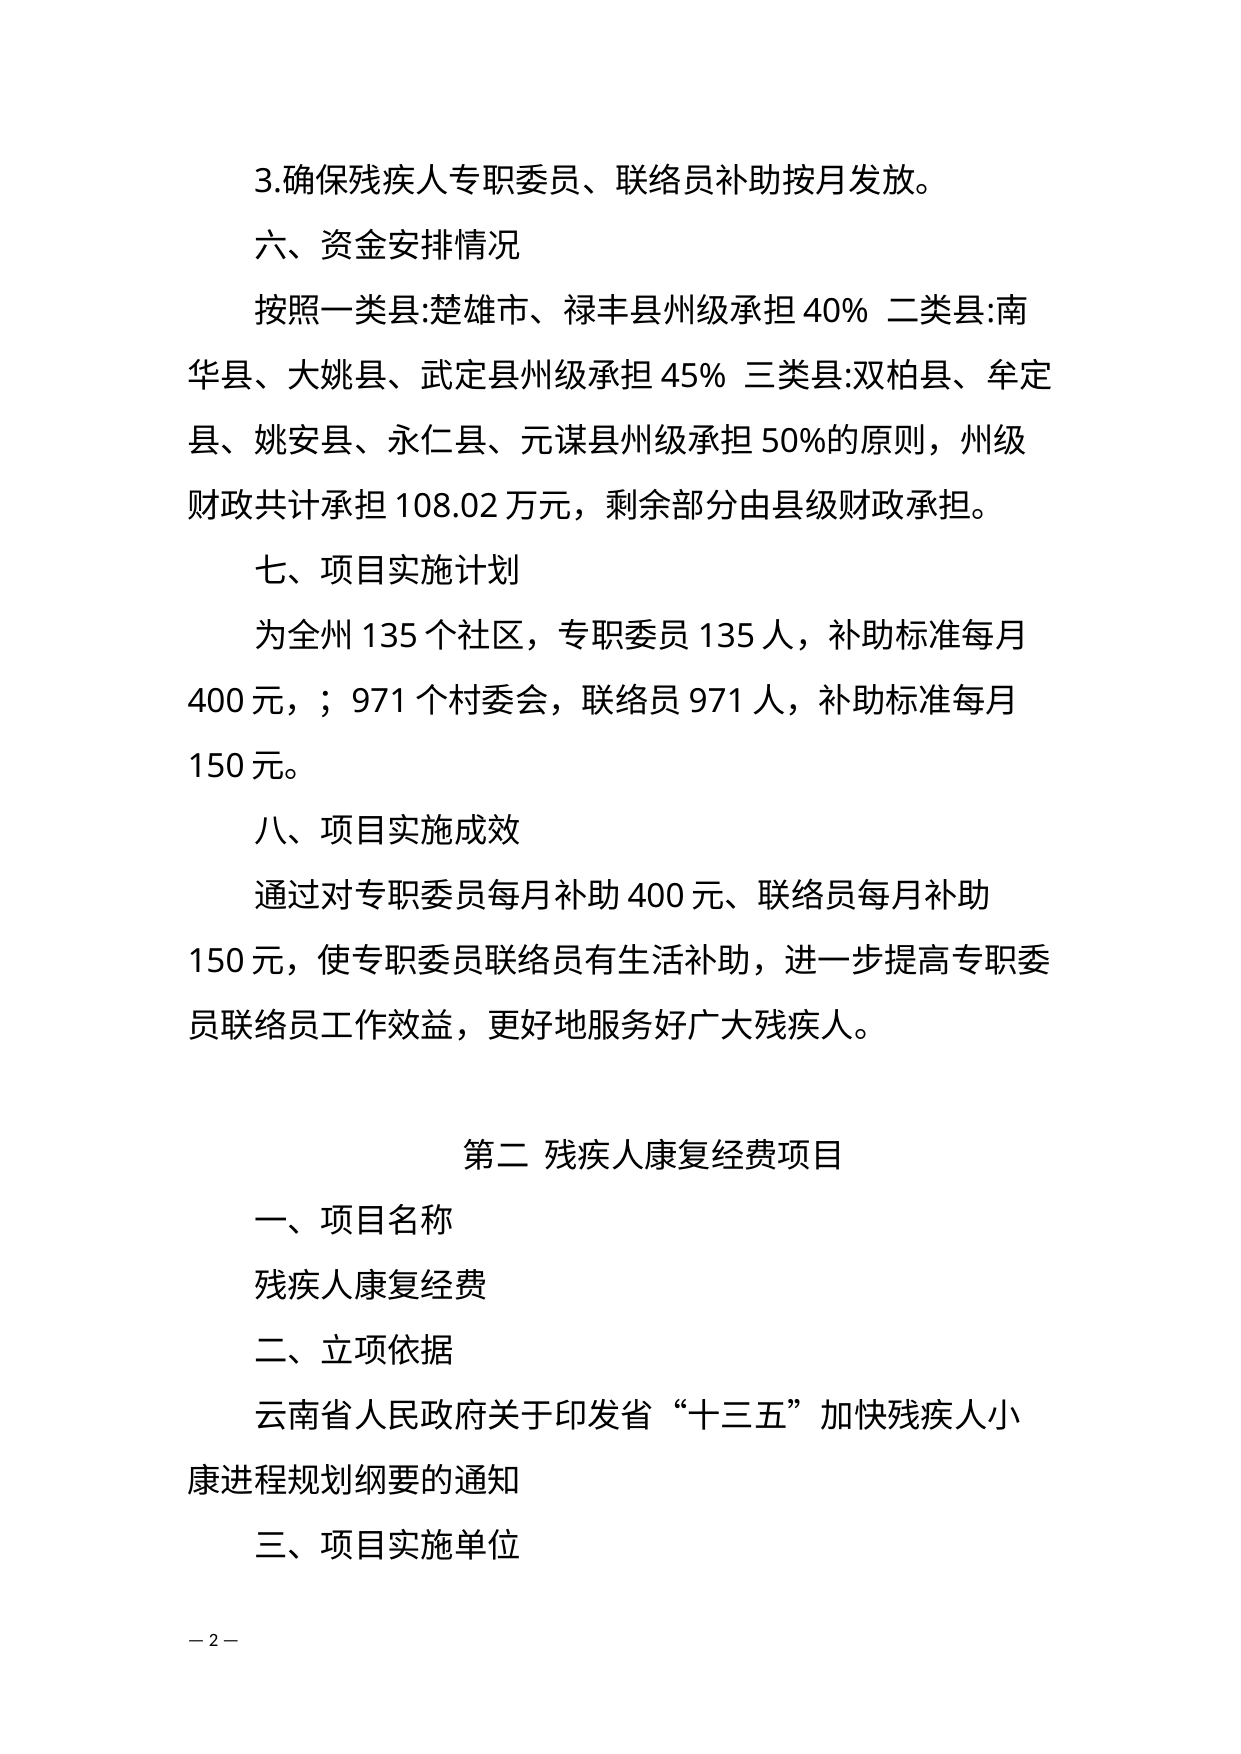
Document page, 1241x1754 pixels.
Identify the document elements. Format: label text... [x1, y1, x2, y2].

text 云南省人民政府关于印发省“十三五”加快残疾人小康进程规划纲要的通知 [187, 1381, 1053, 1511]
text 残疾人康复经费 [187, 1251, 1053, 1316]
list 一、项目名称 [187, 1186, 1053, 1251]
list 项目实施计划 [187, 536, 1053, 601]
list 二、立项依据 [187, 1316, 1053, 1381]
list 项目实施成效 [187, 796, 1053, 861]
text 通过对专职委员每月补助400元、联络员每月补助150元，使专职委员联络员有生活补助，进一步提高专职委员联络员工作效益，更好地服务好广大残疾人。 [187, 861, 1053, 1056]
text 按照一类县:楚雄市、禄丰县州级承担40% 二类县:南华县、大姚县、武定县州级承担45% 三类县:双柏县、牟定县、姚安县、永仁县、元谋县州级承担50%的原则，州级财政共计承担108.02万元，剩余部分由县级财政承担。 [187, 276, 1053, 536]
list 三、项目实施单位 [187, 1511, 1053, 1576]
text 第二 残疾人康复经费项目 [187, 1121, 1053, 1186]
list 资金安排情况 [187, 211, 1053, 276]
text 为全州135个社区，专职委员135人，补助标准每月400元，；971个村委会，联络员971人，补助标准每月150元。 [187, 601, 1053, 796]
text 3.确保残疾人专职委员、联络员补助按月发放。 [187, 146, 1053, 211]
